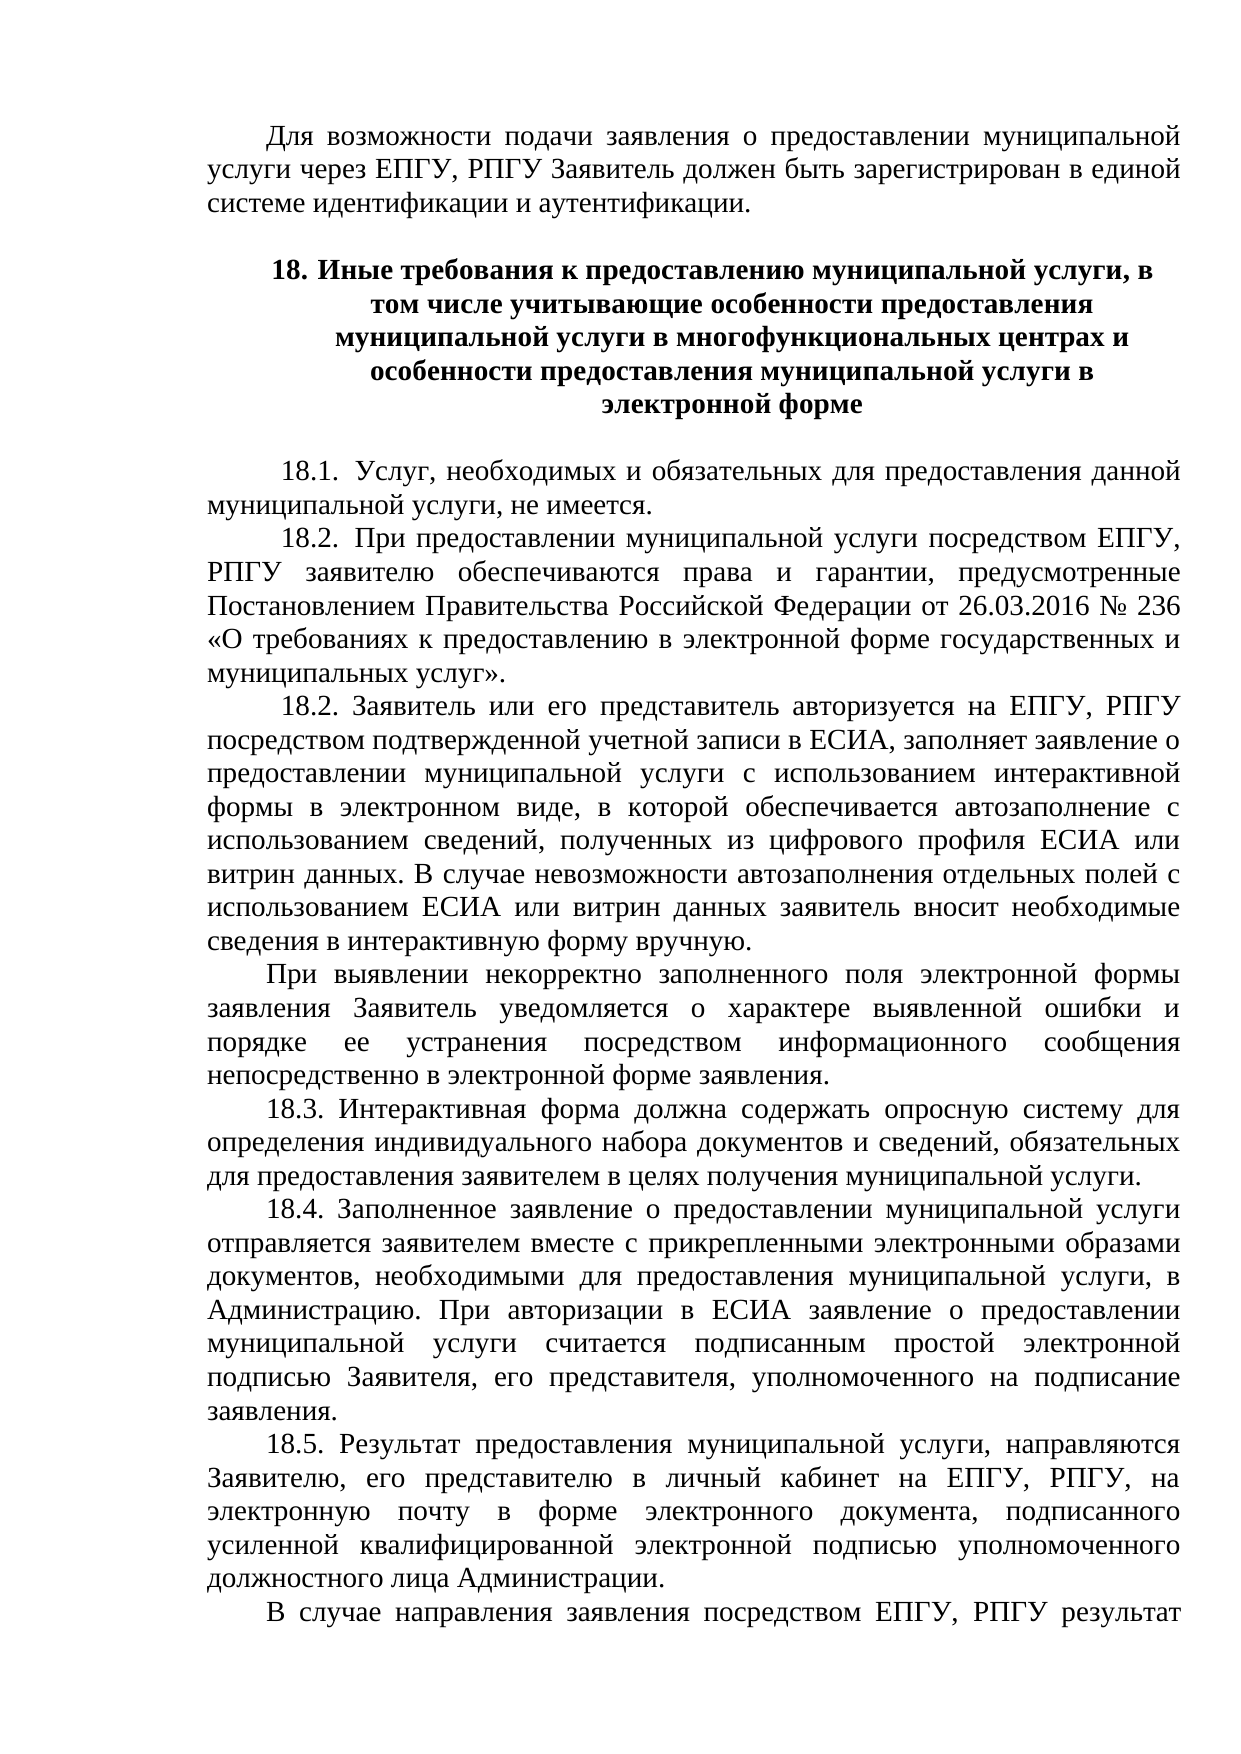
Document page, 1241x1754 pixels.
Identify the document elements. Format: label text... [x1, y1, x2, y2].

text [207, 1594, 1181, 1627]
text 18.4. Заполненное заявление о предоставлении муниципальной услуги отправляется заявителем вместе с прикрепленными электронными образами документов, необходимыми для предоставления муниципальной услуги, в Администрацию. При авторизации в ЕСИА заявление о предоставлении муниципальной услуги считается подписанным простой электронной подписью Заявителя, его представителя, уполномоченного на подписание заявления. [207, 1191, 1181, 1426]
text 18.3. Интерактивная форма должна содержать опросную систему для определения индивидуального набора документов и сведений, обязательных для предоставления заявителем в целях получения муниципальной услуги. [207, 1091, 1181, 1191]
list Иные требования к предоставлению муниципальной услуги, в том числе учитывающие особенности предоставления муниципальной услуги в многофункциональных центрах и особенности предоставления муниципальной услуги в электронной форме [244, 252, 1181, 420]
list Услуг, необходимых и обязательных для предоставления данной муниципальной услуги, не имеется. [207, 453, 1181, 521]
text 18.5. Результат предоставления муниципальной услуги, направляются Заявителю, его представителю в личный кабинет на ЕПГУ, РПГУ, на электронную почту в форме электронного документа, подписанного усиленной квалифицированной электронной подписью уполномоченного должностного лица Администрации. [207, 1426, 1181, 1594]
text Для возможности подачи заявления о предоставлении муниципальной услуги через ЕПГУ, РПГУ Заявитель должен быть зарегистрирован в единой системе идентификации и аутентификации. [207, 118, 1181, 219]
text При выявлении некорректно заполненного поля электронной формы заявления Заявитель уведомляется о характере выявленной ошибки и порядке ее устранения посредством информационного сообщения непосредственно в электронной форме заявления. [207, 957, 1181, 1091]
list При предоставлении муниципальной услуги посредством ЕПГУ, РПГУ заявителю обеспечиваются права и гарантии, предусмотренные Постановлением Правительства Российской Федерации от 26.03.2016 № 236 «О требованиях к предоставлению в электронной форме государственных и муниципальных услуг». [207, 521, 1181, 688]
text 18.2. Заявитель или его представитель авторизуется на ЕПГУ, РПГУ посредством подтвержденной учетной записи в ЕСИА, заполняет заявление о предоставлении муниципальной услуги с использованием интерактивной формы в электронном виде, в которой обеспечивается автозаполнение с использованием сведений, полученных из цифрового профиля ЕСИА или витрин данных. В случае невозможности автозаполнения отдельных полей с использованием ЕСИА или витрин данных заявитель вносит необходимые сведения в интерактивную форму вручную. [207, 688, 1181, 957]
